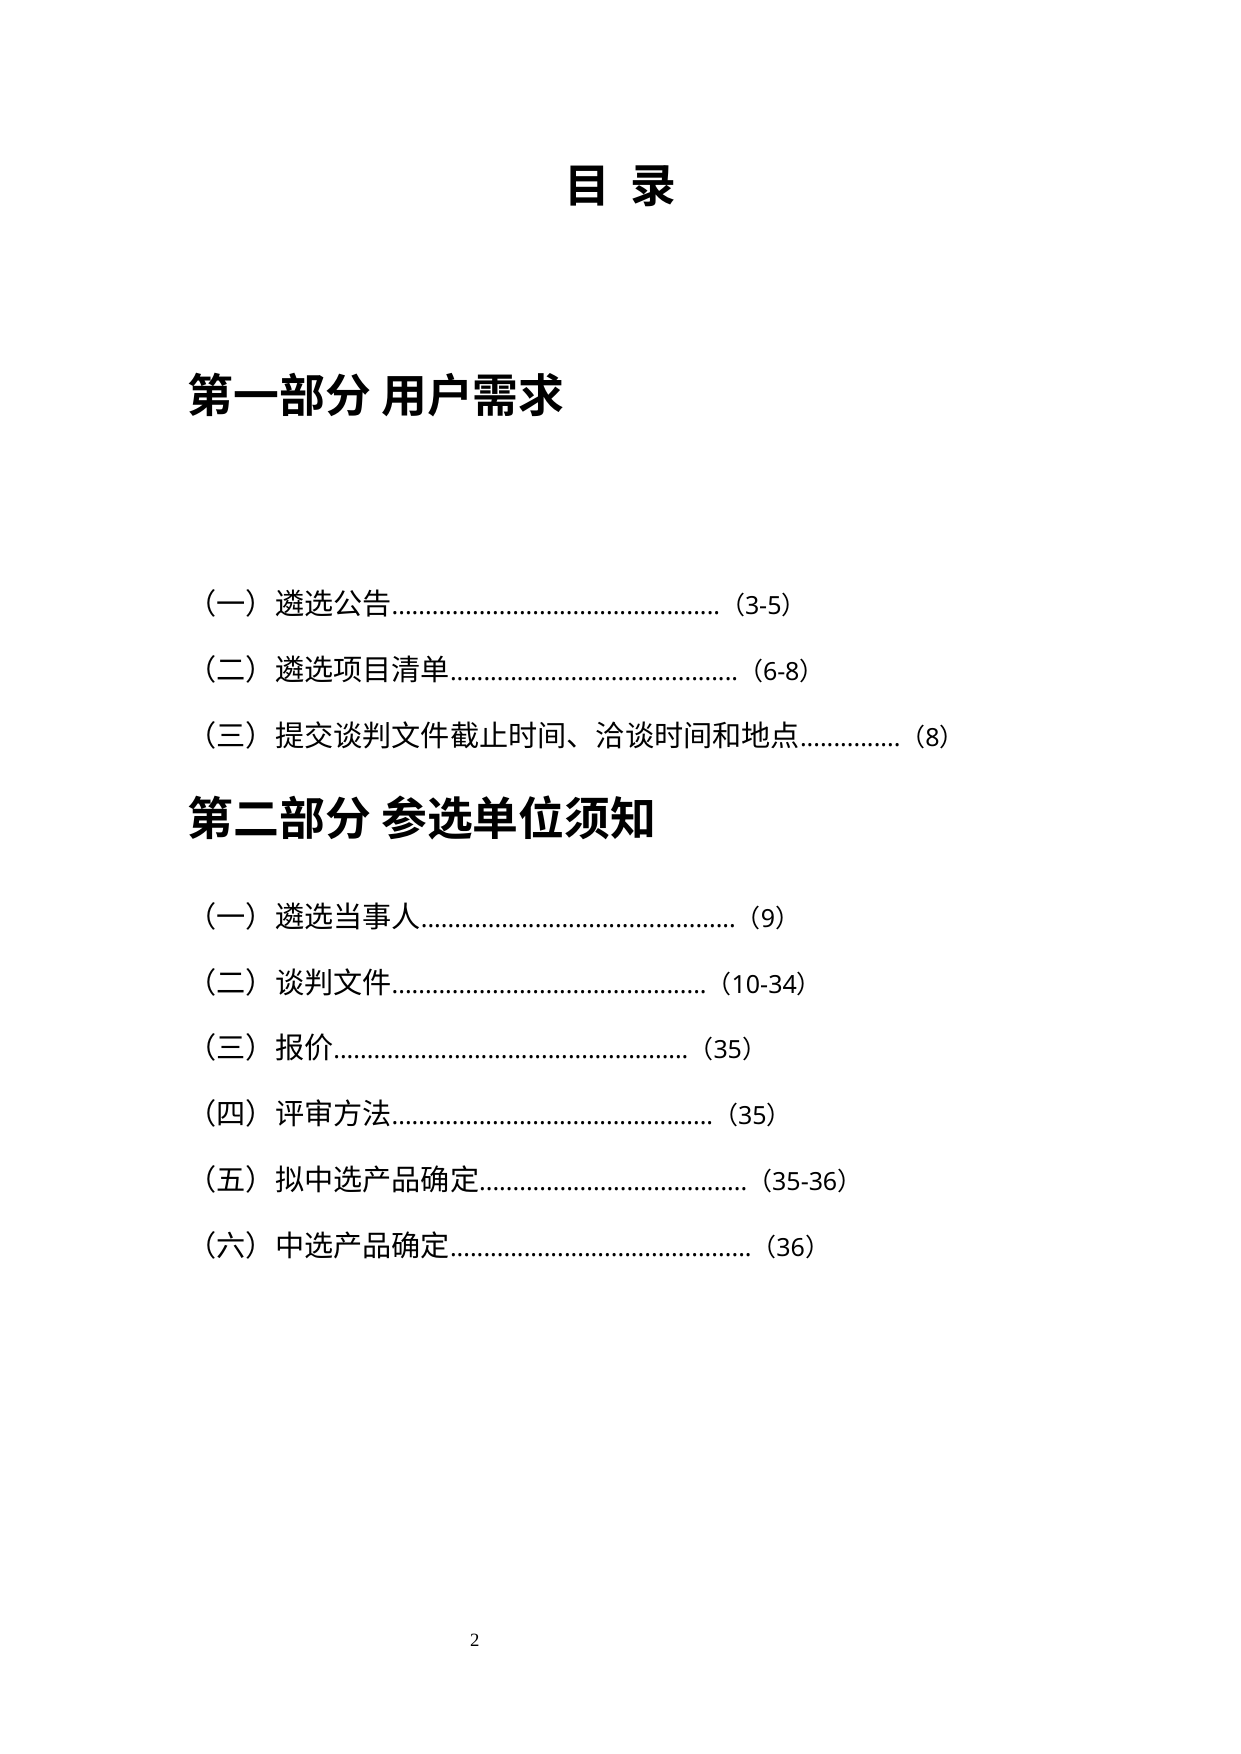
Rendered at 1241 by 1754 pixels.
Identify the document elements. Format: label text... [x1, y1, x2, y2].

text （六）中选产品确定.............................................（36） [187, 1211, 1053, 1277]
text （二）遴选项目清单...........................................（6-8） [187, 634, 1053, 700]
subtitle 第一部分 用户需求 [187, 343, 1053, 442]
text （二）谈判文件...............................................（10-34） [187, 947, 1053, 1013]
text 第二部分 参选单位须知 [187, 766, 1053, 865]
text （四）评审方法................................................（35） [187, 1079, 1053, 1145]
text （五）拟中选产品确定........................................（35-36） [187, 1145, 1053, 1211]
text （三）提交谈判文件截止时间、洽谈时间和地点...............（8） [187, 700, 1053, 766]
text （一）遴选当事人...............................................（9） [187, 882, 1053, 947]
text 目 录 [187, 133, 1053, 232]
text （一）遴选公告.................................................（3-5） [187, 569, 1053, 634]
text （三）报价.....................................................（35） [187, 1013, 1053, 1079]
